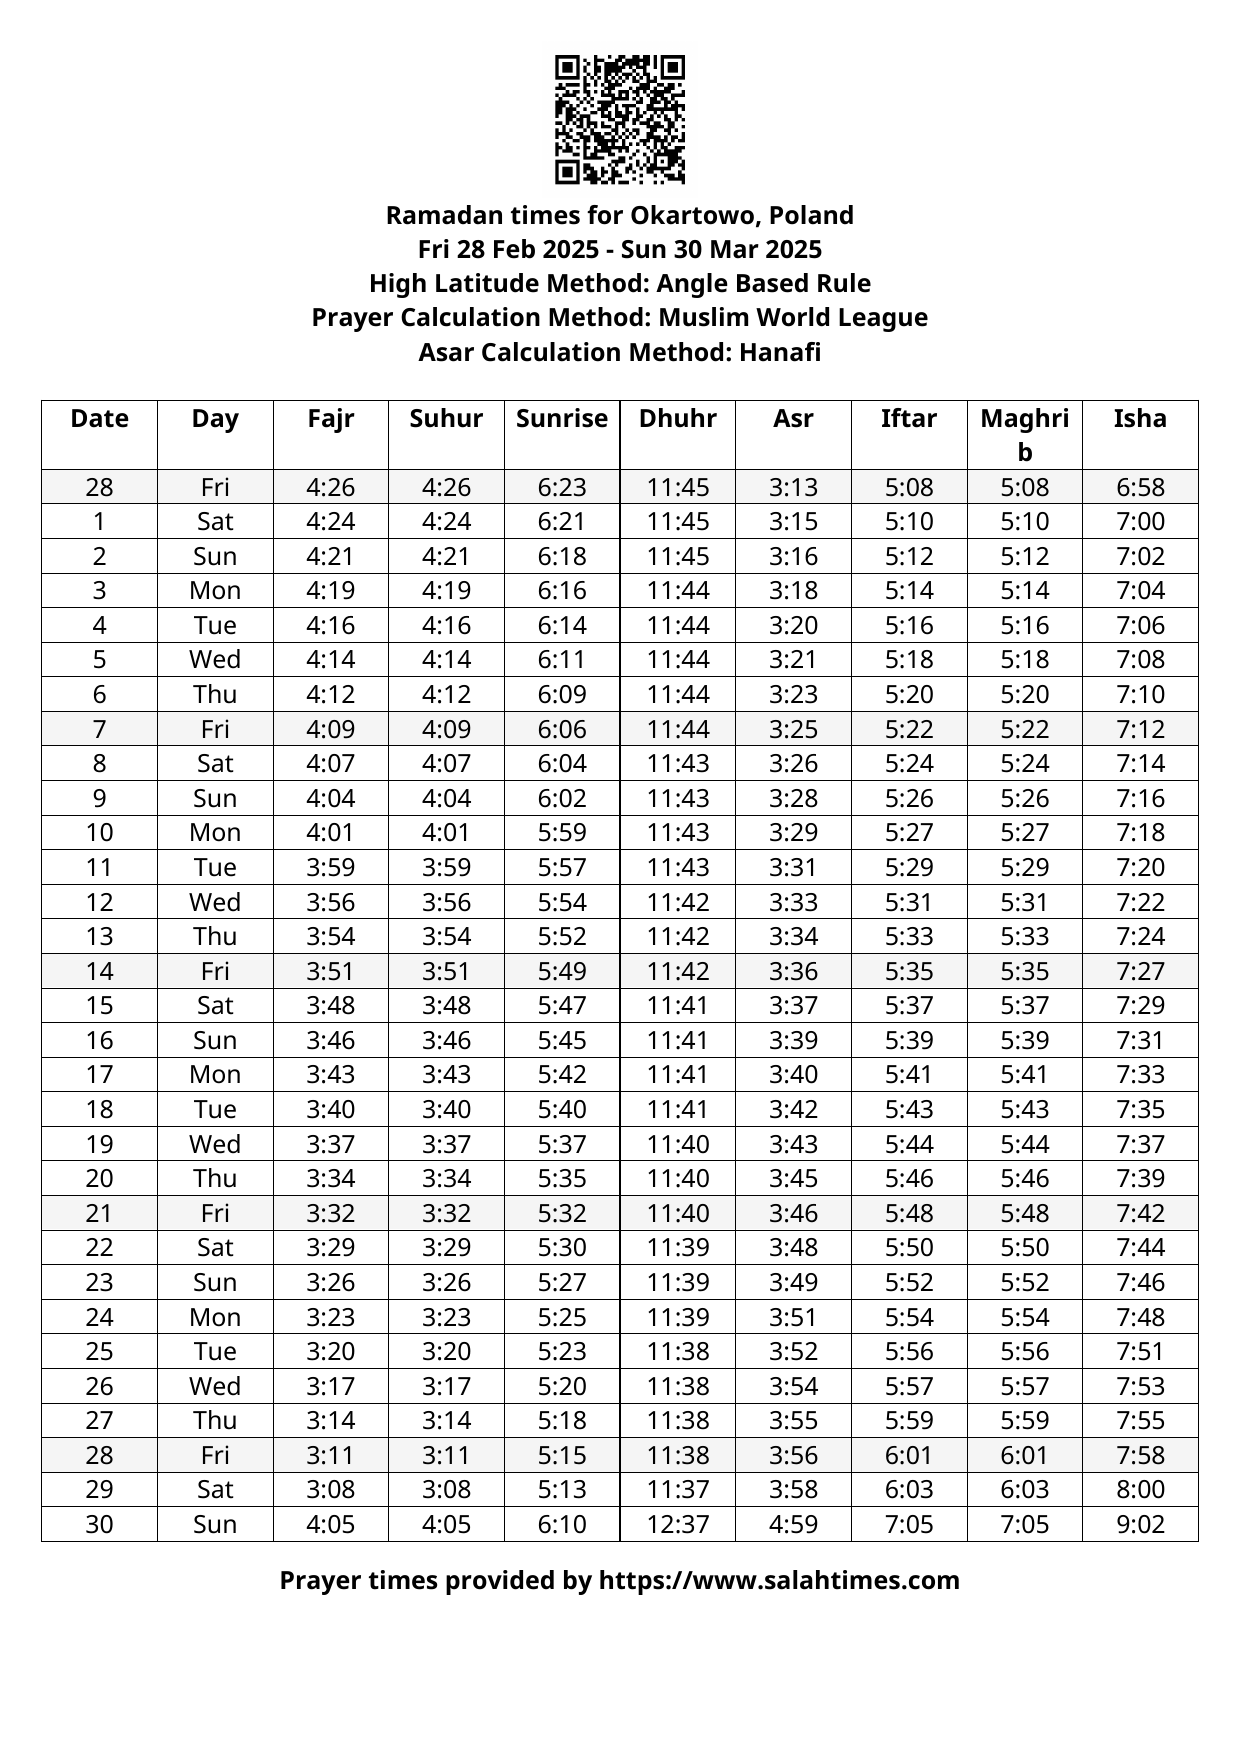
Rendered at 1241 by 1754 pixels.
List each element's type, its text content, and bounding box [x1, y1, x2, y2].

table_cell 3:32 [274, 1196, 388, 1229]
table_cell 5:14 [968, 574, 1082, 607]
table_cell Fri [158, 470, 273, 503]
table_cell Fri [158, 954, 273, 987]
text Fri 28 Feb 2025 - Sun 30 Mar 2025 [42, 232, 1198, 266]
table_cell 3:13 [736, 470, 851, 503]
table_cell Wed [158, 1369, 273, 1402]
table_cell 5:33 [968, 919, 1082, 953]
table_cell 18 [42, 1092, 157, 1126]
table_cell 7:39 [1083, 1161, 1198, 1195]
table_cell 5:46 [968, 1161, 1082, 1195]
table_cell 5:57 [968, 1369, 1082, 1402]
table_cell 5:56 [968, 1334, 1082, 1368]
table_cell 9:02 [1083, 1507, 1198, 1541]
table_cell 7:22 [1083, 885, 1198, 918]
table_cell 7:24 [1083, 919, 1198, 953]
table_cell 7:31 [1083, 1023, 1198, 1057]
table_cell 4:16 [274, 608, 388, 642]
table_cell Tue [158, 850, 273, 884]
table_cell 5:24 [852, 746, 967, 780]
table_cell 3:18 [736, 574, 851, 607]
table_cell 6 [42, 677, 157, 711]
table_cell 5:43 [968, 1092, 1082, 1126]
table_cell Sat [158, 1473, 273, 1506]
table_cell 11:38 [621, 1334, 735, 1368]
table_cell 5:27 [505, 1265, 619, 1299]
table_cell 2 [42, 539, 157, 572]
table_cell 6:21 [505, 504, 619, 538]
table_cell 4:21 [389, 539, 504, 572]
table_cell 13 [42, 919, 157, 953]
table_cell 3:56 [274, 885, 388, 918]
table_cell 5:52 [852, 1265, 967, 1299]
table_cell 5:52 [968, 1265, 1082, 1299]
table_cell 7:04 [1083, 574, 1198, 607]
table_cell 5:37 [968, 989, 1082, 1022]
table_cell 17 [42, 1058, 157, 1091]
table_cell 5:29 [968, 850, 1082, 884]
table_cell 29 [42, 1473, 157, 1506]
table_cell Tue [158, 608, 273, 642]
table_cell 11:45 [621, 539, 735, 572]
table_cell 5:26 [852, 781, 967, 814]
table_cell 11:43 [621, 850, 735, 884]
table_cell 6:10 [505, 1507, 619, 1541]
table_cell 7:58 [1083, 1438, 1198, 1472]
table_cell 6:03 [968, 1473, 1082, 1506]
table_cell 7:35 [1083, 1092, 1198, 1126]
table_cell 5:18 [505, 1404, 619, 1437]
table_cell 3:08 [389, 1473, 504, 1506]
table_cell 7:55 [1083, 1404, 1198, 1437]
table_cell 9 [42, 781, 157, 814]
table_cell 4 [42, 608, 157, 642]
text Asar Calculation Method: Hanafi [42, 334, 1198, 368]
table_cell 11:42 [621, 954, 735, 987]
table_cell 3:25 [736, 712, 851, 745]
table_cell 7:12 [1083, 712, 1198, 745]
text Prayer times provided by https://www.salahtimes.com [42, 1563, 1198, 1597]
table_cell 3:26 [274, 1265, 388, 1299]
table_cell 11:38 [621, 1404, 735, 1437]
table_cell 4:24 [389, 504, 504, 538]
table_cell 14 [42, 954, 157, 987]
table_cell 5:29 [852, 850, 967, 884]
table_cell 3:34 [389, 1161, 504, 1195]
table_cell 5:59 [968, 1404, 1082, 1437]
table_cell 3:46 [389, 1023, 504, 1057]
table_cell 11:43 [621, 746, 735, 780]
table_cell 5:39 [968, 1023, 1082, 1057]
table_cell 23 [42, 1265, 157, 1299]
table_cell 3:34 [736, 919, 851, 953]
table_cell 26 [42, 1369, 157, 1402]
table_cell 7:06 [1083, 608, 1198, 642]
table_cell 11:42 [621, 919, 735, 953]
table_cell 8:00 [1083, 1473, 1198, 1506]
table_cell 7:51 [1083, 1334, 1198, 1368]
table_cell 3:54 [389, 919, 504, 953]
table_header Dhuhr [621, 401, 735, 469]
table_cell 3:23 [389, 1300, 504, 1333]
table_cell 4:01 [389, 816, 504, 849]
table_cell Wed [158, 643, 273, 676]
table_cell 5:27 [852, 816, 967, 849]
table_cell 3:43 [389, 1058, 504, 1091]
table_cell 7:33 [1083, 1058, 1198, 1091]
table_cell 7:05 [852, 1507, 967, 1541]
table_cell 5:43 [852, 1092, 967, 1126]
table_cell 6:01 [852, 1438, 967, 1472]
table_cell 3:52 [736, 1334, 851, 1368]
table_cell 5:16 [852, 608, 967, 642]
table_cell 20 [42, 1161, 157, 1195]
table_cell 11:41 [621, 989, 735, 1022]
table_cell 11:38 [621, 1438, 735, 1472]
table_cell 25 [42, 1334, 157, 1368]
table_cell Tue [158, 1092, 273, 1126]
table_cell Fri [158, 1438, 273, 1472]
table_cell 28 [42, 470, 157, 503]
table_cell 11:41 [621, 1058, 735, 1091]
table_cell 12 [42, 885, 157, 918]
table_cell 5:44 [968, 1127, 1082, 1160]
table_cell 6:14 [505, 608, 619, 642]
table_cell 11:40 [621, 1127, 735, 1160]
table_cell 11:43 [621, 816, 735, 849]
table_cell 3:48 [736, 1231, 851, 1264]
table_cell 3:46 [736, 1196, 851, 1229]
table_cell 5:48 [852, 1196, 967, 1229]
table_cell 6:11 [505, 643, 619, 676]
table_cell 5:10 [852, 504, 967, 538]
table_cell Sun [158, 781, 273, 814]
table_cell 10 [42, 816, 157, 849]
table_cell 3:20 [389, 1334, 504, 1368]
table_cell 3:29 [736, 816, 851, 849]
table_cell 4:01 [274, 816, 388, 849]
table_cell 5:20 [968, 677, 1082, 711]
table_cell 3:31 [736, 850, 851, 884]
table_cell Sun [158, 539, 273, 572]
table_cell 5:33 [852, 919, 967, 953]
table_cell 3:51 [389, 954, 504, 987]
table_cell 3:43 [736, 1127, 851, 1160]
table_cell 3:51 [736, 1300, 851, 1333]
table_cell 3:29 [389, 1231, 504, 1264]
table_header Maghrib [968, 401, 1082, 469]
table_cell 3:21 [736, 643, 851, 676]
table_cell Tue [158, 1334, 273, 1368]
table_cell 5:30 [505, 1231, 619, 1264]
table_cell 22 [42, 1231, 157, 1264]
table_cell 30 [42, 1507, 157, 1541]
table_cell 3:48 [274, 989, 388, 1022]
table_cell 4:07 [274, 746, 388, 780]
table_cell 7:42 [1083, 1196, 1198, 1229]
table_cell 3:42 [736, 1092, 851, 1126]
table_cell 5 [42, 643, 157, 676]
table_cell 6:03 [852, 1473, 967, 1506]
table_cell 5:54 [852, 1300, 967, 1333]
table_cell 5:08 [968, 470, 1082, 503]
table_cell Fri [158, 712, 273, 745]
table_cell Thu [158, 1161, 273, 1195]
table_cell 3:45 [736, 1161, 851, 1195]
table_cell 3:20 [274, 1334, 388, 1368]
table_cell 5:35 [852, 954, 967, 987]
table_cell 11:39 [621, 1300, 735, 1333]
table_cell 4:16 [389, 608, 504, 642]
table_cell Sat [158, 989, 273, 1022]
table_cell 21 [42, 1196, 157, 1229]
table_cell 3:56 [736, 1438, 851, 1472]
table_cell 5:57 [852, 1369, 967, 1402]
table_cell 3:55 [736, 1404, 851, 1437]
table_cell Thu [158, 919, 273, 953]
table_cell 11:39 [621, 1231, 735, 1264]
table_cell 3:56 [389, 885, 504, 918]
table_cell Thu [158, 677, 273, 711]
table_cell 16 [42, 1023, 157, 1057]
table_header Asr [736, 401, 851, 469]
table_header Fajr [274, 401, 388, 469]
table_cell 3:17 [274, 1369, 388, 1402]
table_cell 5:37 [852, 989, 967, 1022]
table_cell 3:37 [389, 1127, 504, 1160]
table_cell 5:35 [505, 1161, 619, 1195]
table_cell Mon [158, 1300, 273, 1333]
table_cell 3:54 [274, 919, 388, 953]
table_cell 5:44 [852, 1127, 967, 1160]
table_cell 3:40 [274, 1092, 388, 1126]
table_cell 11:44 [621, 608, 735, 642]
table_cell 5:50 [852, 1231, 967, 1264]
table_cell 3:59 [274, 850, 388, 884]
table_header Isha [1083, 401, 1198, 469]
table_cell 3:36 [736, 954, 851, 987]
table_cell 3:17 [389, 1369, 504, 1402]
table_cell 3:43 [274, 1058, 388, 1091]
table_cell 5:48 [968, 1196, 1082, 1229]
table_cell 5:31 [852, 885, 967, 918]
table_cell 5:41 [968, 1058, 1082, 1091]
table_cell 5:12 [852, 539, 967, 572]
table_cell 5:35 [968, 954, 1082, 987]
table_cell 5:10 [968, 504, 1082, 538]
table_cell Thu [158, 1404, 273, 1437]
table_cell 3:11 [274, 1438, 388, 1472]
table_cell 7:53 [1083, 1369, 1198, 1402]
table_cell 3:08 [274, 1473, 388, 1506]
table_cell 11:40 [621, 1196, 735, 1229]
table_cell 5:31 [968, 885, 1082, 918]
table_cell 5:23 [505, 1334, 619, 1368]
table_cell 4:21 [274, 539, 388, 572]
table_cell 3:58 [736, 1473, 851, 1506]
table_cell 5:47 [505, 989, 619, 1022]
table_cell 6:01 [968, 1438, 1082, 1472]
table_cell 5:39 [852, 1023, 967, 1057]
table_cell 7:37 [1083, 1127, 1198, 1160]
table_cell 28 [42, 1438, 157, 1472]
table_cell 11:44 [621, 712, 735, 745]
table_header Suhur [389, 401, 504, 469]
table_cell 5:20 [505, 1369, 619, 1402]
table_cell Sat [158, 504, 273, 538]
table_header Sunrise [505, 401, 619, 469]
table_cell 3:23 [274, 1300, 388, 1333]
table_cell 11:44 [621, 574, 735, 607]
table_cell 4:14 [389, 643, 504, 676]
table_cell 7:46 [1083, 1265, 1198, 1299]
table_cell 7:00 [1083, 504, 1198, 538]
table_cell 4:05 [274, 1507, 388, 1541]
table_cell 3:40 [389, 1092, 504, 1126]
table_cell 5:25 [505, 1300, 619, 1333]
table_cell 8 [42, 746, 157, 780]
table_cell 6:18 [505, 539, 619, 572]
table_cell 3 [42, 574, 157, 607]
table_cell 3:11 [389, 1438, 504, 1472]
table_cell 7:05 [968, 1507, 1082, 1541]
table_cell 11:45 [621, 504, 735, 538]
table_cell 3:54 [736, 1369, 851, 1402]
table_cell 3:23 [736, 677, 851, 711]
table_cell 3:14 [389, 1404, 504, 1437]
table_cell 4:12 [274, 677, 388, 711]
table_cell 5:32 [505, 1196, 619, 1229]
table_cell Sun [158, 1265, 273, 1299]
table_cell 4:04 [274, 781, 388, 814]
table_cell 11:37 [621, 1473, 735, 1506]
table_cell 5:52 [505, 919, 619, 953]
table_cell 3:20 [736, 608, 851, 642]
table_cell 12:37 [621, 1507, 735, 1541]
table_cell 3:14 [274, 1404, 388, 1437]
table_cell 6:06 [505, 712, 619, 745]
table_cell Sun [158, 1507, 273, 1541]
table_cell 7 [42, 712, 157, 745]
table_cell 5:56 [852, 1334, 967, 1368]
table_cell 7:44 [1083, 1231, 1198, 1264]
table_cell 4:05 [389, 1507, 504, 1541]
table_cell 5:37 [505, 1127, 619, 1160]
table_cell 4:09 [274, 712, 388, 745]
table_cell 5:50 [968, 1231, 1082, 1264]
table_cell 5:26 [968, 781, 1082, 814]
table_cell 5:22 [968, 712, 1082, 745]
table_cell 7:27 [1083, 954, 1198, 987]
table_cell 5:20 [852, 677, 967, 711]
table_cell 5:49 [505, 954, 619, 987]
table_cell 3:28 [736, 781, 851, 814]
table_cell Wed [158, 885, 273, 918]
table_cell 19 [42, 1127, 157, 1160]
table_cell 15 [42, 989, 157, 1022]
table_cell 5:54 [968, 1300, 1082, 1333]
table_cell 7:20 [1083, 850, 1198, 884]
table_cell 3:29 [274, 1231, 388, 1264]
table_cell Mon [158, 574, 273, 607]
table_cell 5:27 [968, 816, 1082, 849]
table_cell 7:10 [1083, 677, 1198, 711]
table_cell 5:15 [505, 1438, 619, 1472]
table_cell 6:02 [505, 781, 619, 814]
table_cell 5:45 [505, 1023, 619, 1057]
table_cell 11:40 [621, 1161, 735, 1195]
table_cell 3:26 [736, 746, 851, 780]
table_cell 7:08 [1083, 643, 1198, 676]
text Prayer Calculation Method: Muslim World League [42, 300, 1198, 334]
table_cell 24 [42, 1300, 157, 1333]
table_cell 7:48 [1083, 1300, 1198, 1333]
table_cell 5:18 [968, 643, 1082, 676]
table_cell 5:13 [505, 1473, 619, 1506]
table_cell 5:18 [852, 643, 967, 676]
table_cell 5:08 [852, 470, 967, 503]
table_cell 5:41 [852, 1058, 967, 1091]
table_cell 11:41 [621, 1023, 735, 1057]
table_cell 7:02 [1083, 539, 1198, 572]
table_cell 5:24 [968, 746, 1082, 780]
table_cell 4:07 [389, 746, 504, 780]
table_cell Fri [158, 1196, 273, 1229]
table_cell 4:26 [274, 470, 388, 503]
table_cell 5:59 [505, 816, 619, 849]
table_cell 11:38 [621, 1369, 735, 1402]
table_cell 6:09 [505, 677, 619, 711]
table_cell 3:26 [389, 1265, 504, 1299]
table_cell 5:22 [852, 712, 967, 745]
table_header Day [158, 401, 273, 469]
table_cell 4:26 [389, 470, 504, 503]
table_cell 5:16 [968, 608, 1082, 642]
table_cell 3:37 [274, 1127, 388, 1160]
table_cell 3:51 [274, 954, 388, 987]
table_cell 6:16 [505, 574, 619, 607]
table_cell 5:59 [852, 1404, 967, 1437]
table_cell 5:14 [852, 574, 967, 607]
table_cell 4:24 [274, 504, 388, 538]
table_cell 4:59 [736, 1507, 851, 1541]
table_header Iftar [852, 401, 967, 469]
table_header Date [42, 401, 157, 469]
table_cell 3:49 [736, 1265, 851, 1299]
table_cell 1 [42, 504, 157, 538]
table_cell 4:09 [389, 712, 504, 745]
table_cell 3:59 [389, 850, 504, 884]
table_cell 11 [42, 850, 157, 884]
table_cell 7:14 [1083, 746, 1198, 780]
table_cell 3:40 [736, 1058, 851, 1091]
table_cell 11:42 [621, 885, 735, 918]
table_cell 3:16 [736, 539, 851, 572]
table_cell 11:44 [621, 643, 735, 676]
table_cell 5:42 [505, 1058, 619, 1091]
table_cell 7:29 [1083, 989, 1198, 1022]
table_cell 4:19 [274, 574, 388, 607]
table_cell 6:04 [505, 746, 619, 780]
table_cell 27 [42, 1404, 157, 1437]
table_cell 5:57 [505, 850, 619, 884]
table_cell 3:15 [736, 504, 851, 538]
table_cell 3:46 [274, 1023, 388, 1057]
table_cell 5:12 [968, 539, 1082, 572]
table_cell 3:34 [274, 1161, 388, 1195]
table_cell 5:54 [505, 885, 619, 918]
table_cell 11:39 [621, 1265, 735, 1299]
table_cell 4:14 [274, 643, 388, 676]
table_cell 11:41 [621, 1092, 735, 1126]
table_cell Sat [158, 1231, 273, 1264]
table_cell Mon [158, 1058, 273, 1091]
table_cell 3:39 [736, 1023, 851, 1057]
text High Latitude Method: Angle Based Rule [42, 266, 1198, 300]
text Ramadan times for Okartowo, Poland [42, 198, 1198, 232]
table_cell 5:46 [852, 1161, 967, 1195]
table_cell 11:44 [621, 677, 735, 711]
table_cell 3:33 [736, 885, 851, 918]
picture [542, 41, 699, 198]
table_cell 7:16 [1083, 781, 1198, 814]
table_cell 3:37 [736, 989, 851, 1022]
table_cell Mon [158, 816, 273, 849]
table_cell 11:43 [621, 781, 735, 814]
table_cell 5:40 [505, 1092, 619, 1126]
table_cell 7:18 [1083, 816, 1198, 849]
table_cell 4:19 [389, 574, 504, 607]
table_cell Sun [158, 1023, 273, 1057]
table_cell Wed [158, 1127, 273, 1160]
table_cell 11:45 [621, 470, 735, 503]
table_cell 3:32 [389, 1196, 504, 1229]
table_cell 4:04 [389, 781, 504, 814]
table_cell Sat [158, 746, 273, 780]
table_cell 6:58 [1083, 470, 1198, 503]
table_cell 3:48 [389, 989, 504, 1022]
table_cell 4:12 [389, 677, 504, 711]
table_cell 6:23 [505, 470, 619, 503]
